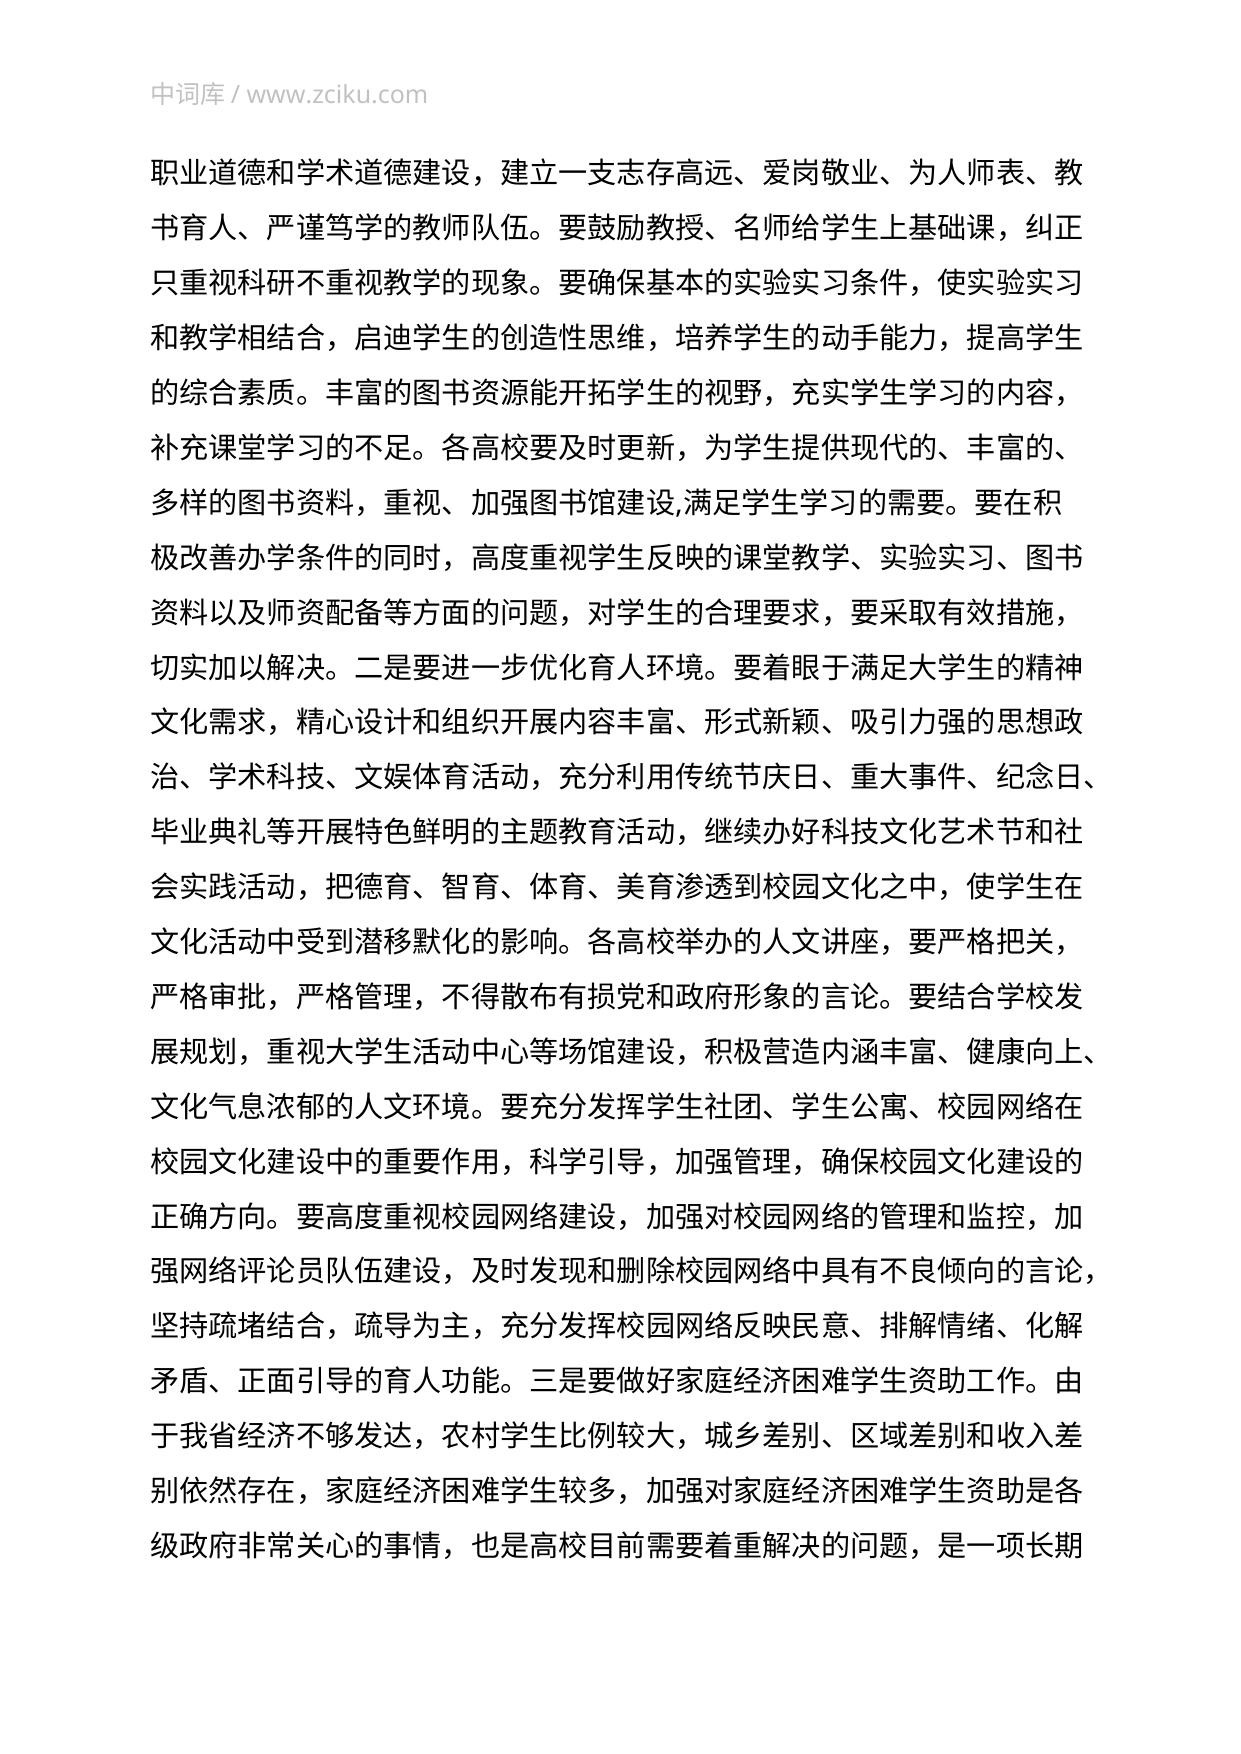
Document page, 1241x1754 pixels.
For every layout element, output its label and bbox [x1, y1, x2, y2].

text [150, 150, 1090, 1565]
